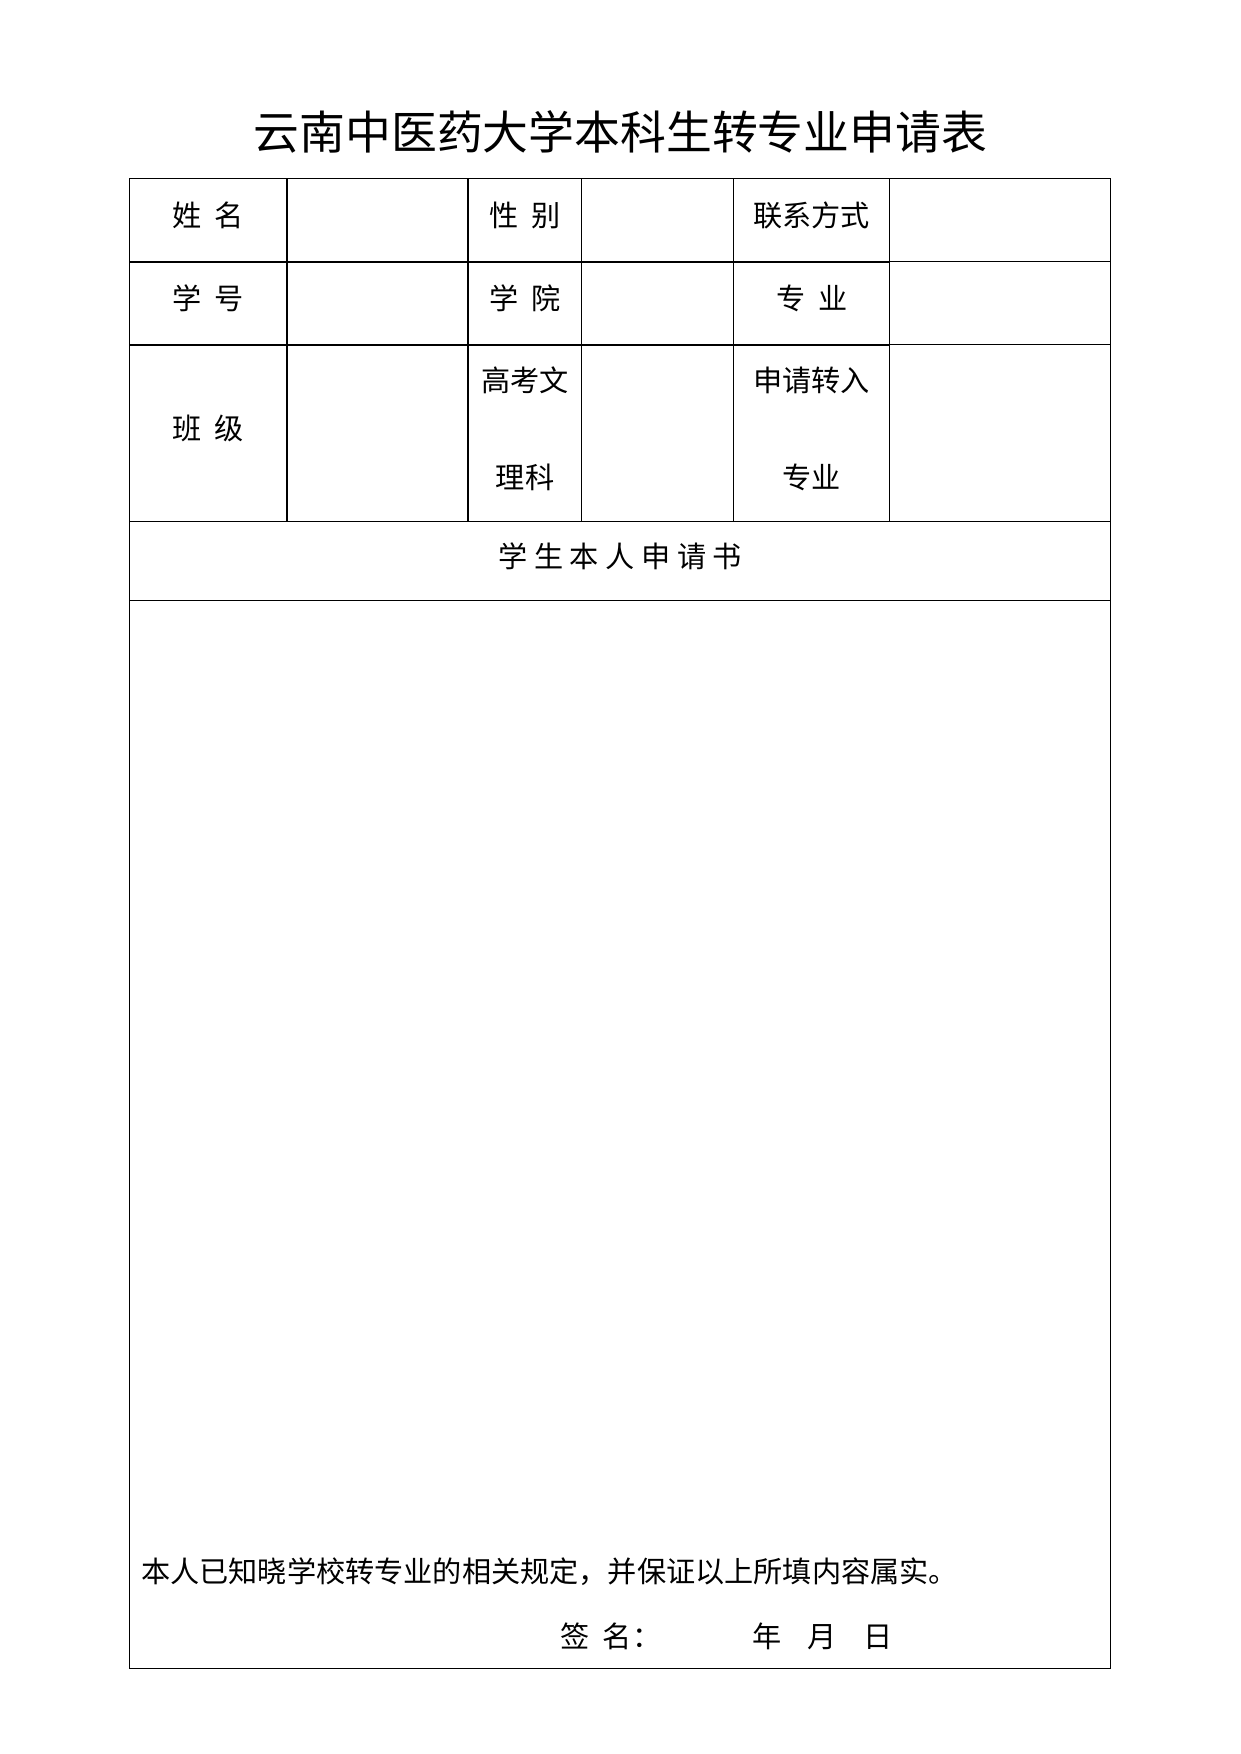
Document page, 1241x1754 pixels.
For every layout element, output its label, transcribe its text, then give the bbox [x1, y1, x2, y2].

table_cell 申请转入专业 [734, 346, 889, 521]
table_cell [288, 263, 467, 344]
table_cell 学 生 本 人 申 请 书 [130, 522, 1110, 600]
table_header 姓 名 [130, 179, 286, 261]
table_cell [288, 346, 467, 521]
table_cell 学 号 [130, 263, 286, 344]
table_header 联系方式 [734, 179, 889, 261]
table_cell 专 业 [734, 263, 889, 344]
table_header [288, 179, 467, 261]
table_header [582, 179, 733, 261]
table_cell [890, 345, 1110, 521]
table_cell [582, 346, 733, 521]
table_cell [890, 262, 1110, 344]
table_cell 学 院 [469, 263, 581, 344]
text 云南中医药大学本科生转专业申请表 [75, 81, 1165, 178]
table_cell [582, 263, 733, 344]
table_cell 班 级 [130, 346, 286, 521]
table_cell 高考文理科 [469, 346, 581, 521]
table_header 性 别 [469, 179, 581, 261]
table_header [890, 179, 1110, 261]
table_cell 本人已知晓学校转专业的相关规定，并保证以上所填内容属实。 签 名： 年 月 日 [130, 601, 1110, 1668]
